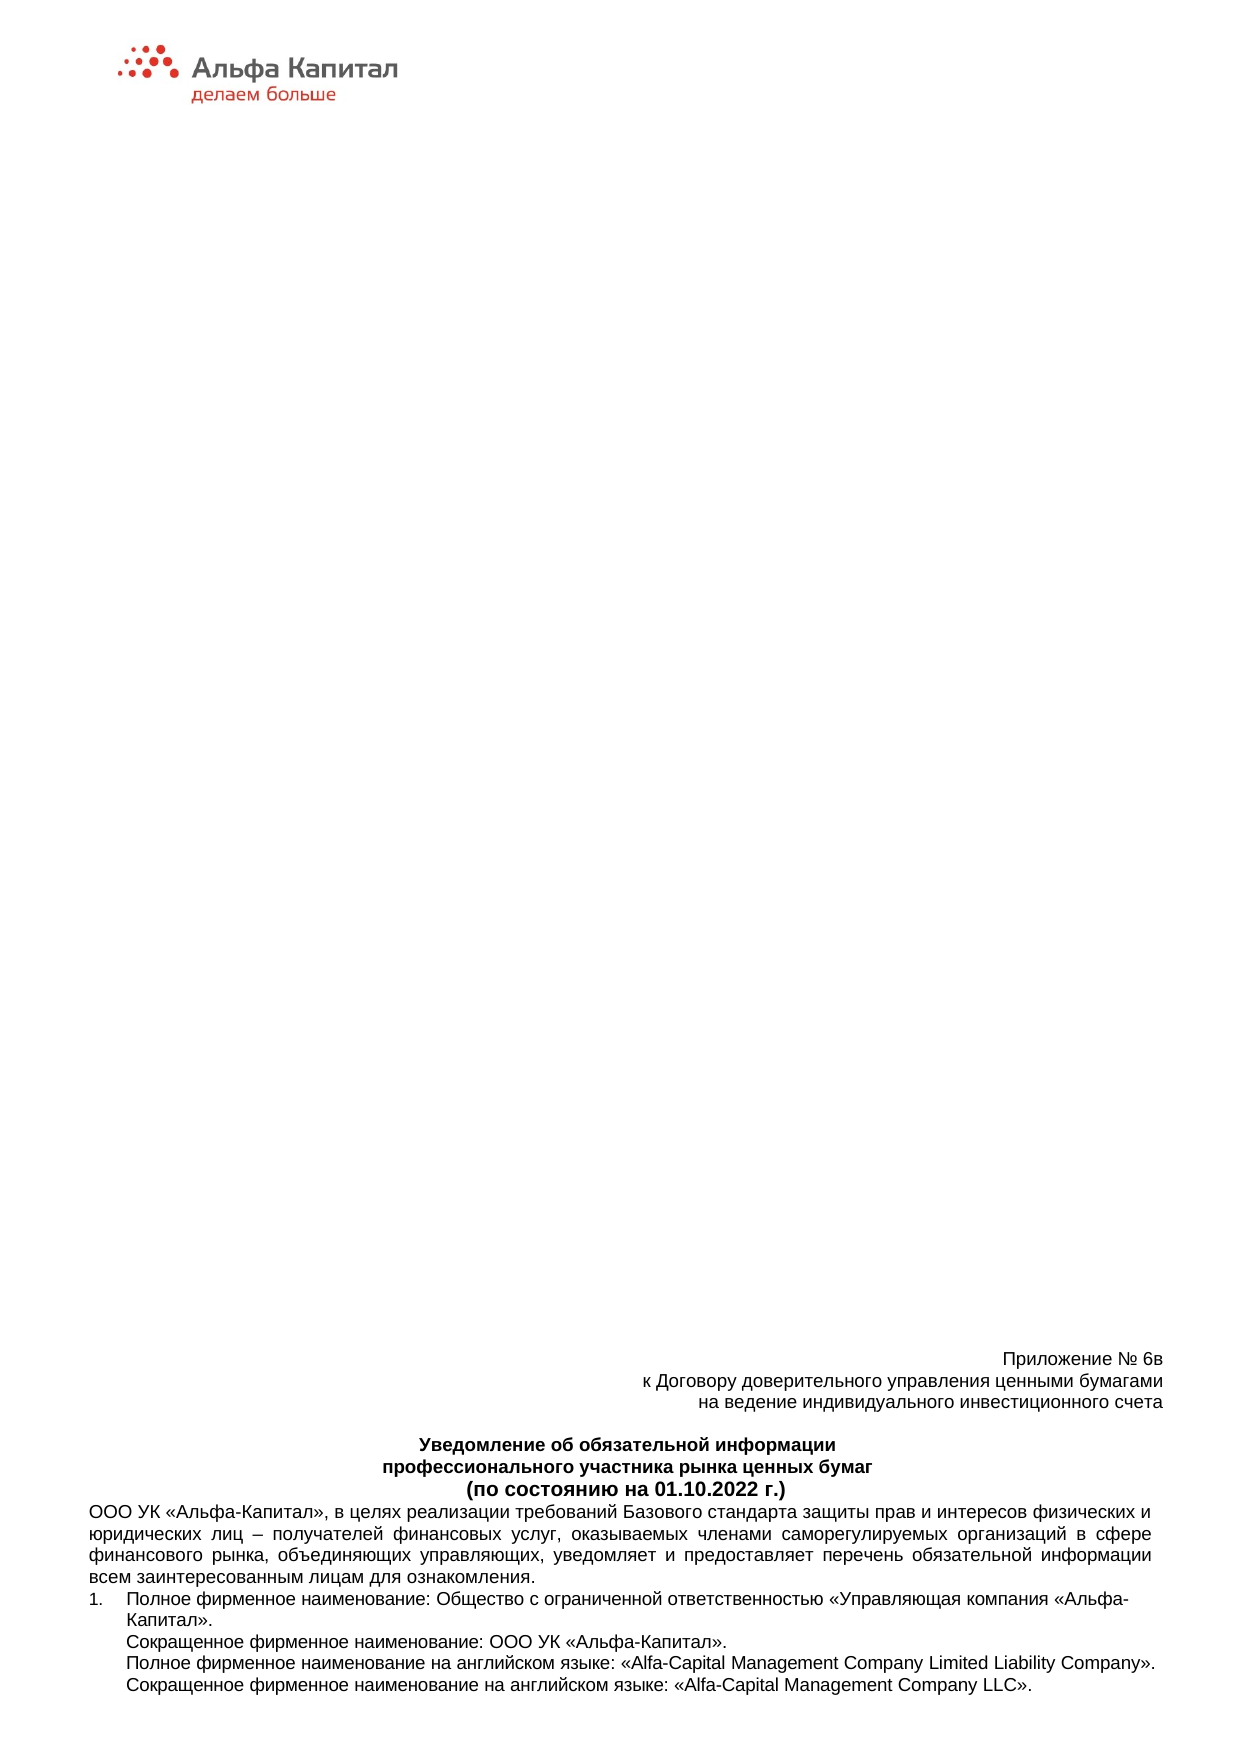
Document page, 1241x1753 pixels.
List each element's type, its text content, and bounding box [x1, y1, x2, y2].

text Полное фирменное наименование на английском языке: «Alfa-Capital Management Company Limited Liability Company». [126, 1652, 1163, 1674]
picture [116, 39, 402, 105]
text к Договору доверительного управления ценными бумагами [92, 1369, 1163, 1391]
text на ведение индивидуального инвестиционного счета [92, 1391, 1163, 1412]
text Приложение № 6в [92, 1348, 1163, 1369]
text Сокращенное фирменное наименование: ООО УК «Альфа-Капитал». [126, 1631, 1163, 1652]
text Сокращенное фирменное наименование на английском языке: «Alfa-Capital Management Company LLC». [126, 1674, 1163, 1695]
text ООО УК «Альфа-Капитал», в целях реализации требований Базового стандарта защиты прав и интересов физических и юридических лиц – получателей финансовых услуг, оказываемых членами саморегулируемых организаций в сфере финансового рынка, объединяющих управляющих, уведомляет и предоставляет перечень обязательной информации всем заинтересованным лицам для ознакомления. [88, 1501, 1152, 1587]
text профессионального участника рынка ценных бумаг [92, 1456, 1163, 1477]
list Полное фирменное наименование: Общество с ограниченной ответственностью «Управляющая компания «Альфа-Капитал». [88, 1587, 1163, 1631]
title (по состоянию на 01.10.2022 г.) [77, 1477, 1163, 1501]
text Уведомление об обязательной информации [92, 1434, 1163, 1456]
